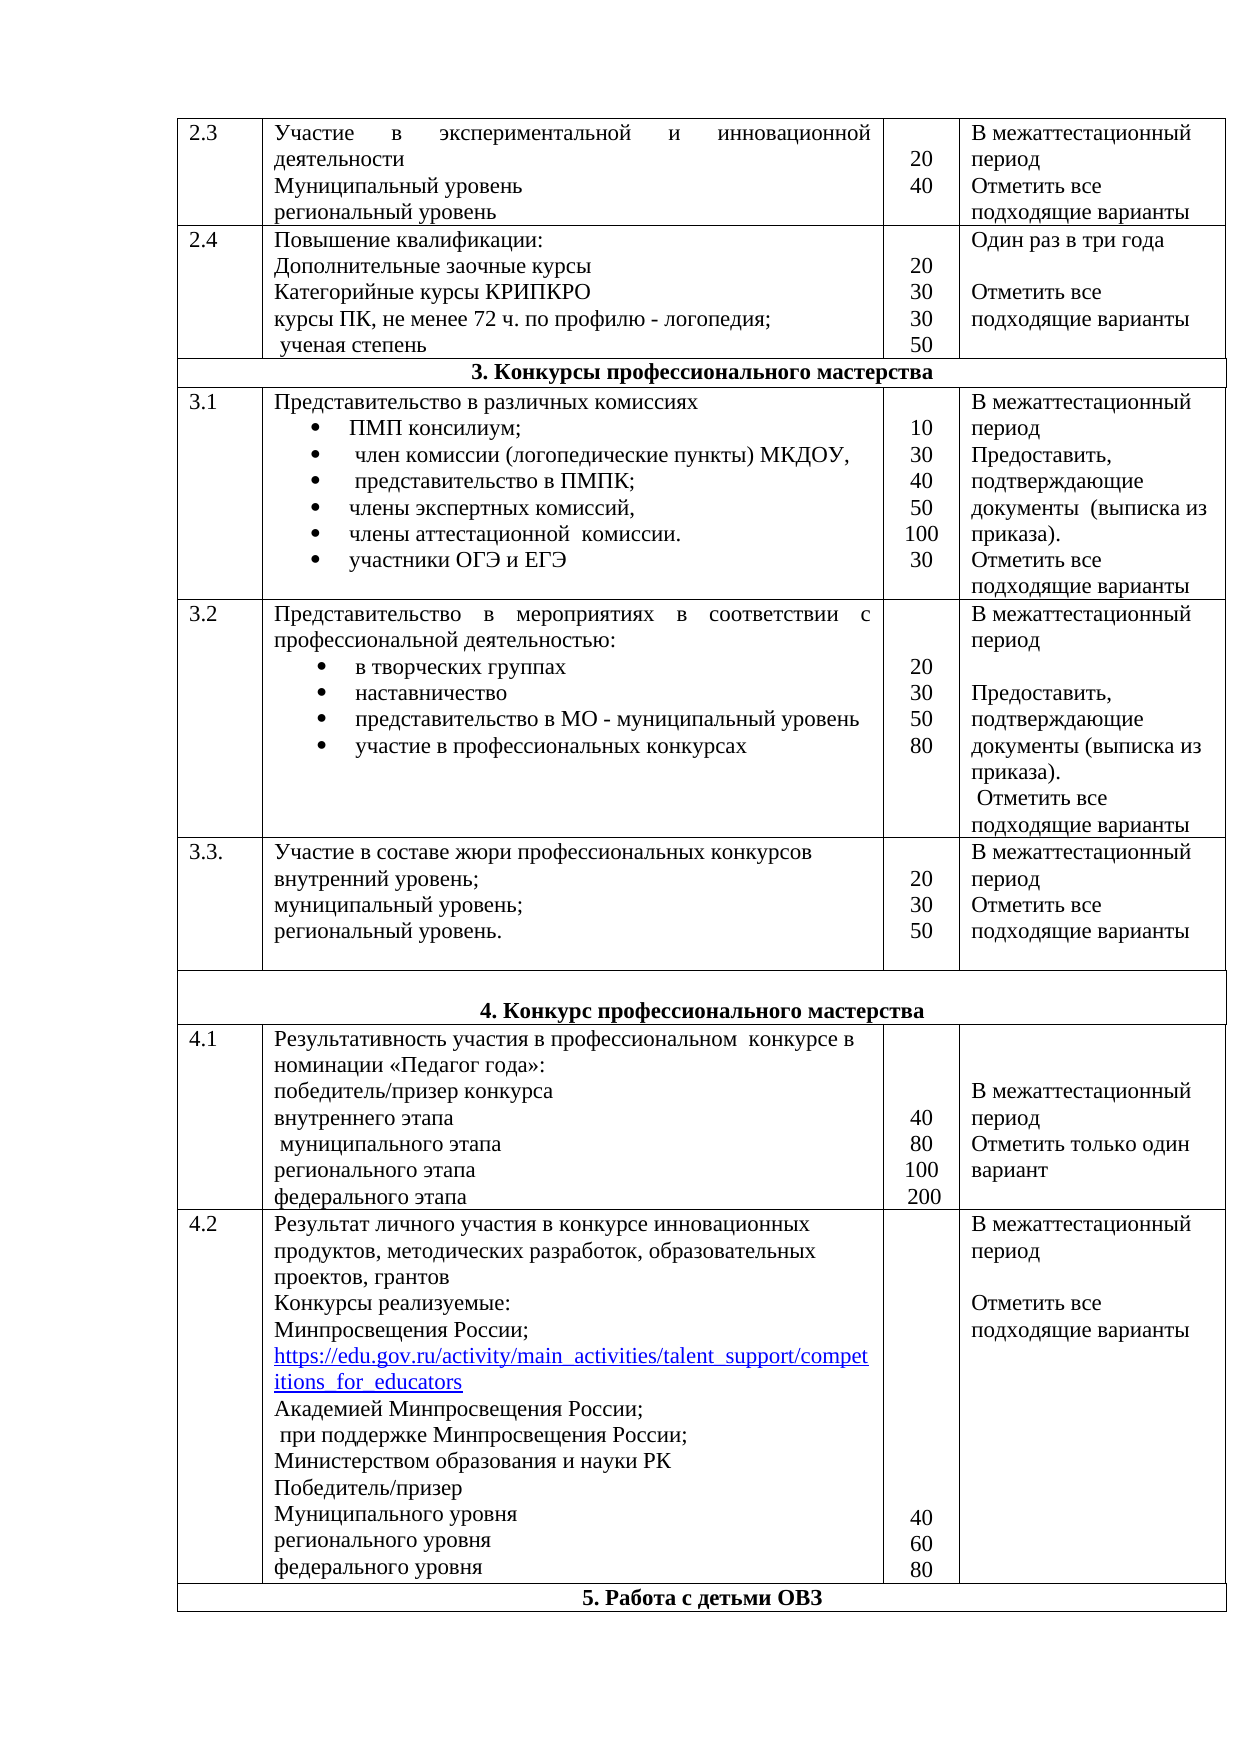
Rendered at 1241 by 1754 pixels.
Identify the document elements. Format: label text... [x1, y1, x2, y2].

table_cell 3.2 [178, 600, 262, 837]
table_cell 20 30 50 80 [884, 600, 959, 837]
table_cell 3.3. [178, 838, 262, 970]
table_cell Результативность участия в профессиональном конкурсе в номинации «Педагог года»: победитель/призер конкурса внутреннего этапа муниципального этапа регионального этапа федерального этапа [263, 1025, 883, 1209]
table_cell 4. Конкурс профессионального мастерства [178, 971, 1226, 1024]
table_cell Представительство в мероприятиях в соответствии с профессиональной деятельностью: в творческих группах наставничество представительство в МО - муниципальный уровень участие в профессиональных конкурсах [263, 600, 883, 837]
table_cell Результат личного участия в конкурсе инновационных продуктов, методических разработок, образовательных проектов, грантов Конкурсы реализуемые: Минпросвещения России; https://edu.gov.ru/activity/main_activities/talent_support/competitions_for_educators Академией Минпросвещения России; при поддержке Минпросвещения России; Министерством образования и науки РК Победитель/призер Муниципального уровня регионального уровня федерального уровня [263, 1210, 883, 1583]
table_cell 20 30 30 50 [884, 226, 959, 357]
table_cell Один раз в три года Отметить все подходящие варианты [960, 226, 1225, 357]
table_cell 40 60 80 [884, 1210, 959, 1583]
table_cell Участие в экспериментальной и инновационной деятельности Муниципальный уровень региональный уровень [263, 119, 883, 224]
table_cell 10 30 40 50 100 30 [884, 388, 959, 599]
table_cell Повышение квалификации: Дополнительные заочные курсы Категорийные курсы КРИПКРО курсы ПК, не менее 72 ч. по профилю - логопедия; ученая степень [263, 226, 883, 357]
table_cell 5. Работа с детьми ОВЗ [178, 1584, 1226, 1611]
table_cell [960, 119, 1225, 224]
table_cell 2.4 [178, 226, 262, 357]
table_cell В межаттестационный период Отметить только один вариант [960, 1025, 1225, 1209]
table_cell Участие в составе жюри профессиональных конкурсов внутренний уровень; муниципальный уровень; региональный уровень. [263, 838, 883, 970]
table_cell 3. Конкурсы профессионального мастерства [178, 359, 1226, 387]
table_cell 20 30 50 [884, 838, 959, 970]
table_cell В межаттестационный период Отметить все подходящие варианты [960, 1210, 1225, 1583]
table_cell Представительство в различных комиссиях ПМП консилиум; член комиссии (логопедические пункты) МКДОУ, представительство в ПМПК; члены экспертных комиссий, члены аттестационной комиссии. участники ОГЭ и ЕГЭ [263, 388, 883, 599]
table_cell 40 80 100 200 [884, 1025, 959, 1209]
table_cell 2.3 [178, 119, 262, 224]
table_cell 20 40 [884, 119, 959, 224]
table_cell В межаттестационный период Предоставить, подтверждающие документы (выписка из приказа). Отметить все подходящие варианты [960, 600, 1225, 837]
table_cell 4.1 [178, 1025, 262, 1209]
table_cell 3.1 [178, 388, 262, 599]
table_cell В межаттестационный период Предоставить, подтверждающие документы (выписка из приказа). Отметить все подходящие варианты [960, 388, 1225, 599]
table_cell В межаттестационный период Отметить все подходящие варианты [960, 838, 1225, 970]
table_cell 4.2 [178, 1210, 262, 1583]
